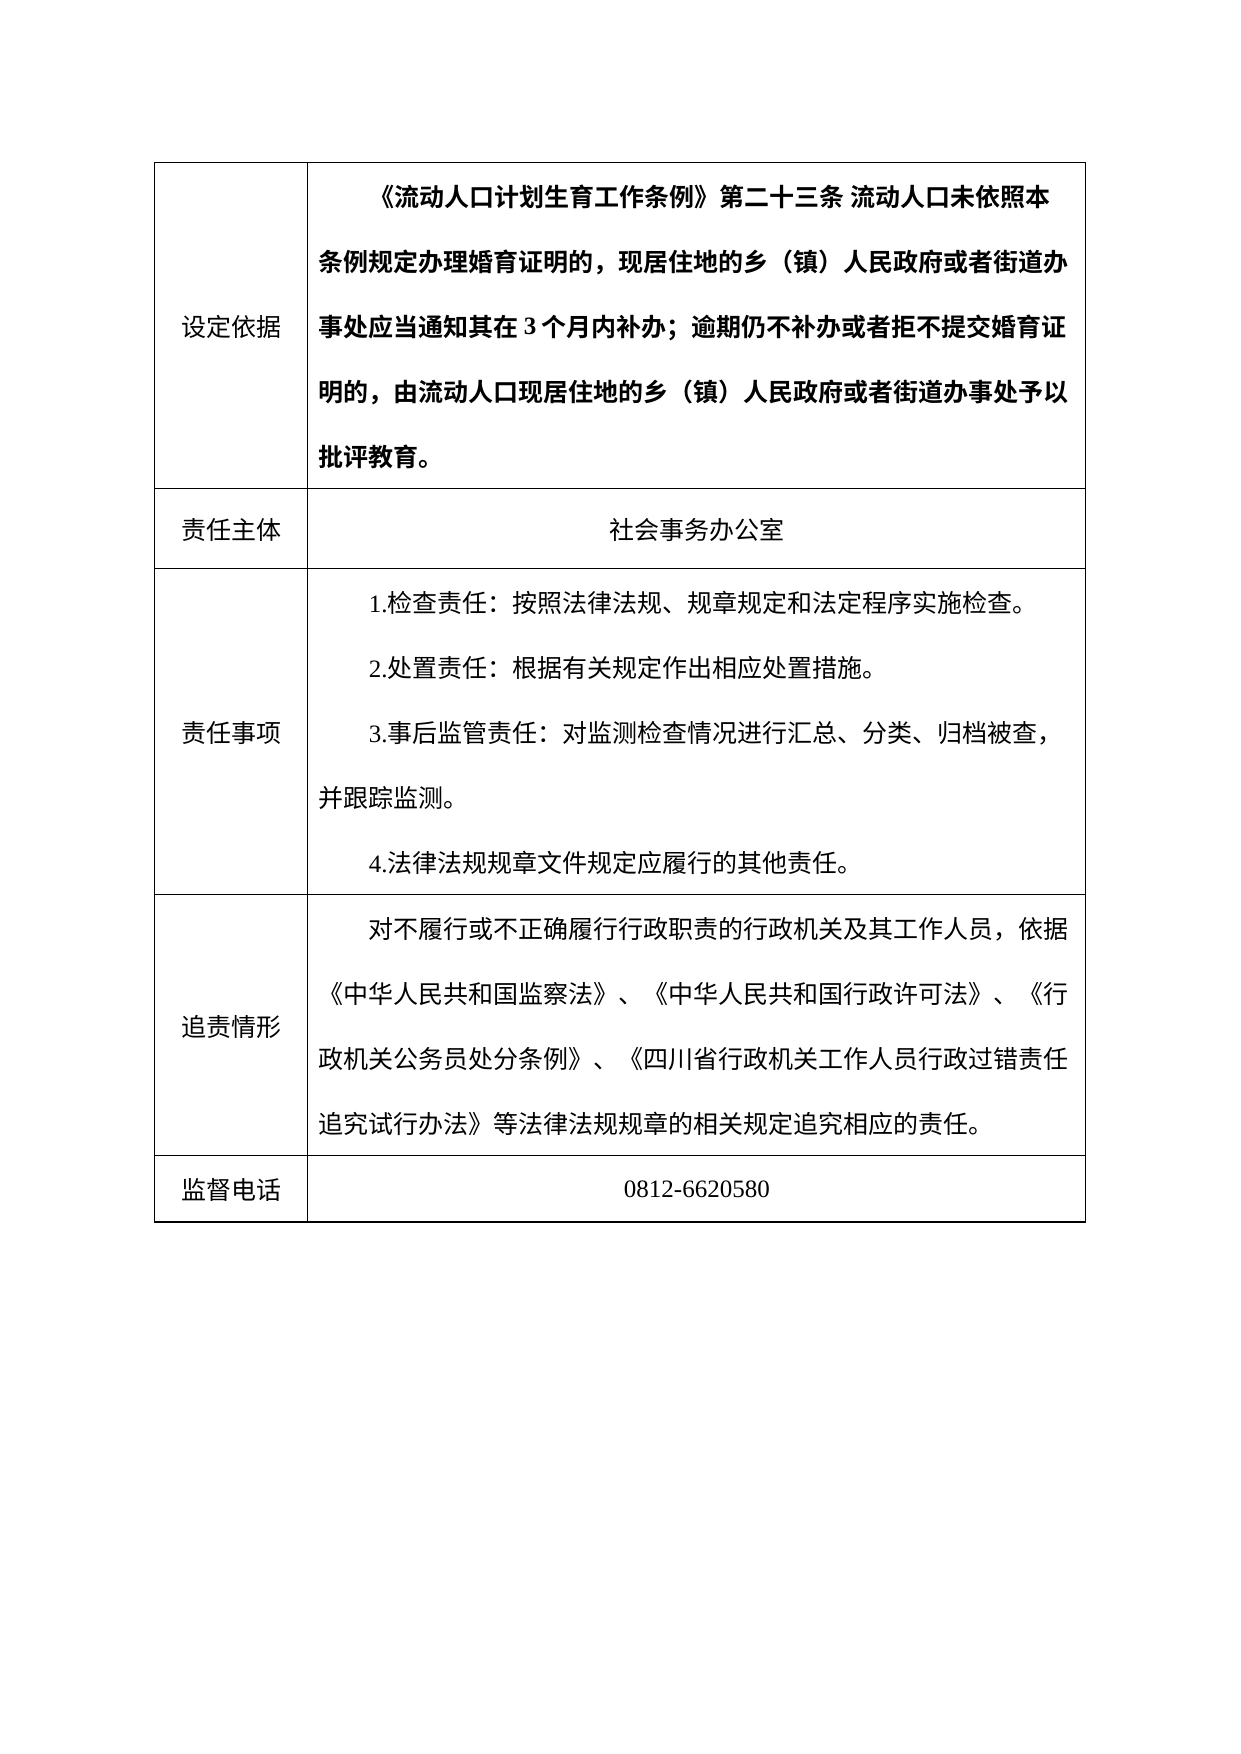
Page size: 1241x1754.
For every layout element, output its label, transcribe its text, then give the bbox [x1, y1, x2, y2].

table_cell 追责情形 [155, 895, 307, 1155]
table_cell 社会事务办公室 [308, 489, 1085, 568]
table_cell 责任事项 [155, 569, 307, 894]
table_cell 责任主体 [155, 489, 307, 568]
table_cell 《流动人口计划生育工作条例》第二十三条 流动人口未依照本条例规定办理婚育证明的，现居住地的乡（镇）人民政府或者街道办事处应当通知其在3个月内补办；逾期仍不补办或者拒不提交婚育证明的，由流动人口现居住地的乡（镇）人民政府或者街道办事处予以批评教育。 [308, 163, 1085, 488]
table_cell 设定依据 [155, 163, 307, 488]
table_cell 0812-6620580 [308, 1156, 1085, 1221]
table_cell 对不履行或不正确履行行政职责的行政机关及其工作人员，依据《中华人民共和国监察法》、《中华人民共和国行政许可法》、《行政机关公务员处分条例》、《四川省行政机关工作人员行政过错责任追究试行办法》等法律法规规章的相关规定追究相应的责任。 [308, 895, 1085, 1155]
table_cell 监督电话 [155, 1156, 307, 1221]
table_cell 1.检查责任：按照法律法规、规章规定和法定程序实施检查。 2.处置责任：根据有关规定作出相应处置措施。 3.事后监管责任：对监测检查情况进行汇总、分类、归档被查，并跟踪监测。 4.法律法规规章文件规定应履行的其他责任。 [308, 569, 1085, 894]
